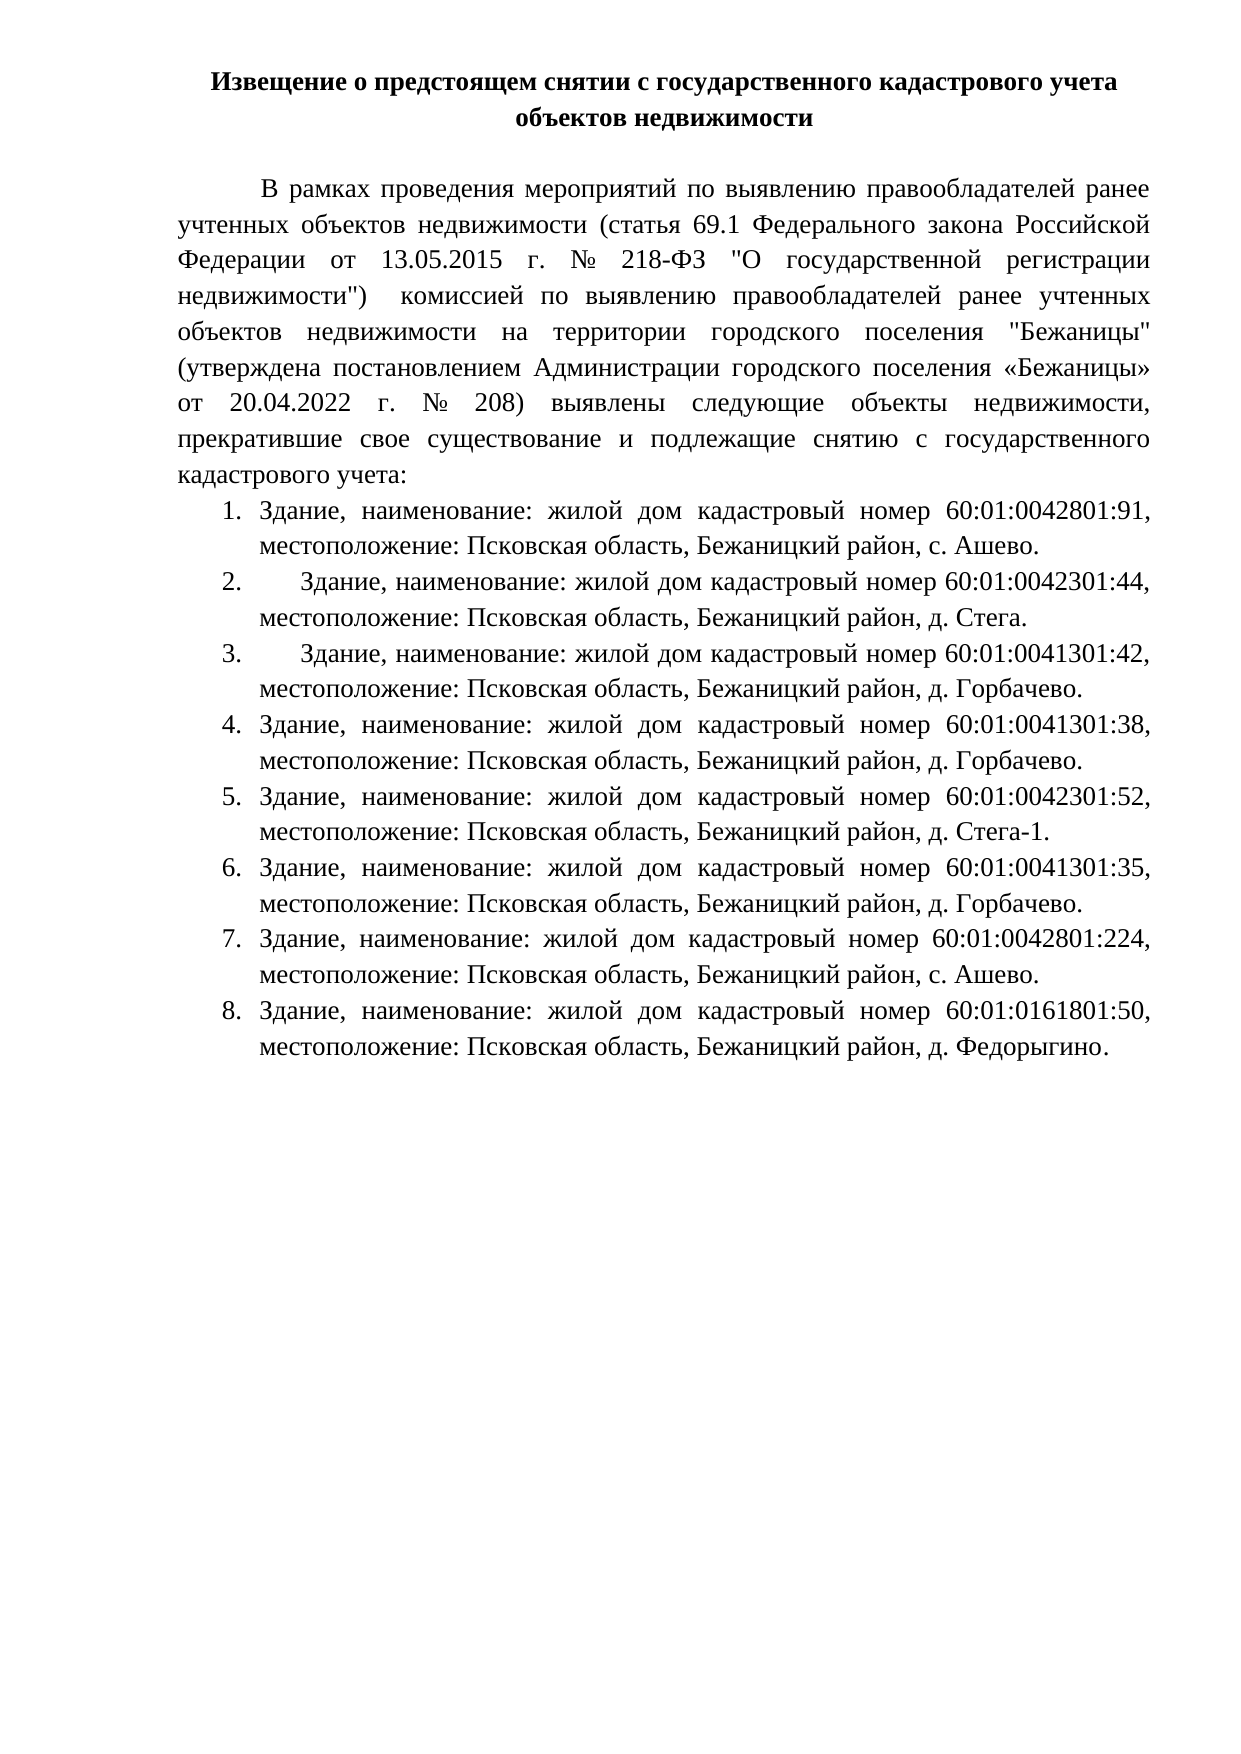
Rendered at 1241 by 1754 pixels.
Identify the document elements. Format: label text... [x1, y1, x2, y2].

list Здание, наименование: жилой дом кадастровый номер 60:01:0041301:38, местоположение: Псковская область, Бежаницкий район, д. Горбачево. [222, 708, 1152, 775]
list Здание, наименование: жилой дом кадастровый номер 60:01:0041301:42, местоположение: Псковская область, Бежаницкий район, д. Горбачево. [222, 637, 1152, 703]
list Здание, наименование: жилой дом кадастровый номер 60:01:0041301:35, местоположение: Псковская область, Бежаницкий район, д. Горбачево. [222, 851, 1152, 918]
list Здание, наименование: жилой дом кадастровый номер 60:01:0042301:52, местоположение: Псковская область, Бежаницкий район, д. Стега-1. [222, 779, 1152, 846]
list Здание, наименование: жилой дом кадастровый номер 60:01:0042801:224, местоположение: Псковская область, Бежаницкий район, с. Ашево. [222, 922, 1152, 989]
list Здание, наименование: жилой дом кадастровый номер 60:01:0042801:91, местоположение: Псковская область, Бежаницкий район, с. Ашево. [222, 494, 1152, 561]
list Здание, наименование: жилой дом кадастровый номер 60:01:0042301:44, местоположение: Псковская область, Бежаницкий район, д. Стега. [222, 565, 1152, 632]
text В рамках проведения мероприятий по выявлению правообладателей ранее учтенных объектов недвижимости (статья 69.1 Федерального закона Российской Федерации от 13.05.2015 г. № 218-ФЗ "О государственной регистрации недвижимости") комиссией по выявлению правообладателей ранее учтенных объектов недвижимости на территории городского поселения "Бежаницы" (утверждена постановлением Администрации городского поселения «Бежаницы» от 20.04.2022 г. № 208) выявлены следующие объекты недвижимости, прекратившие свое существование и подлежащие снятию с государственного кадастрового учета: [177, 172, 1152, 489]
list Здание, наименование: жилой дом кадастровый номер 60:01:0161801:50, местоположение: Псковская область, Бежаницкий район, д. Федорыгино. [222, 994, 1152, 1061]
text Извещение о предстоящем снятии с государственного кадастрового учета объектов недвижимости [177, 65, 1152, 132]
